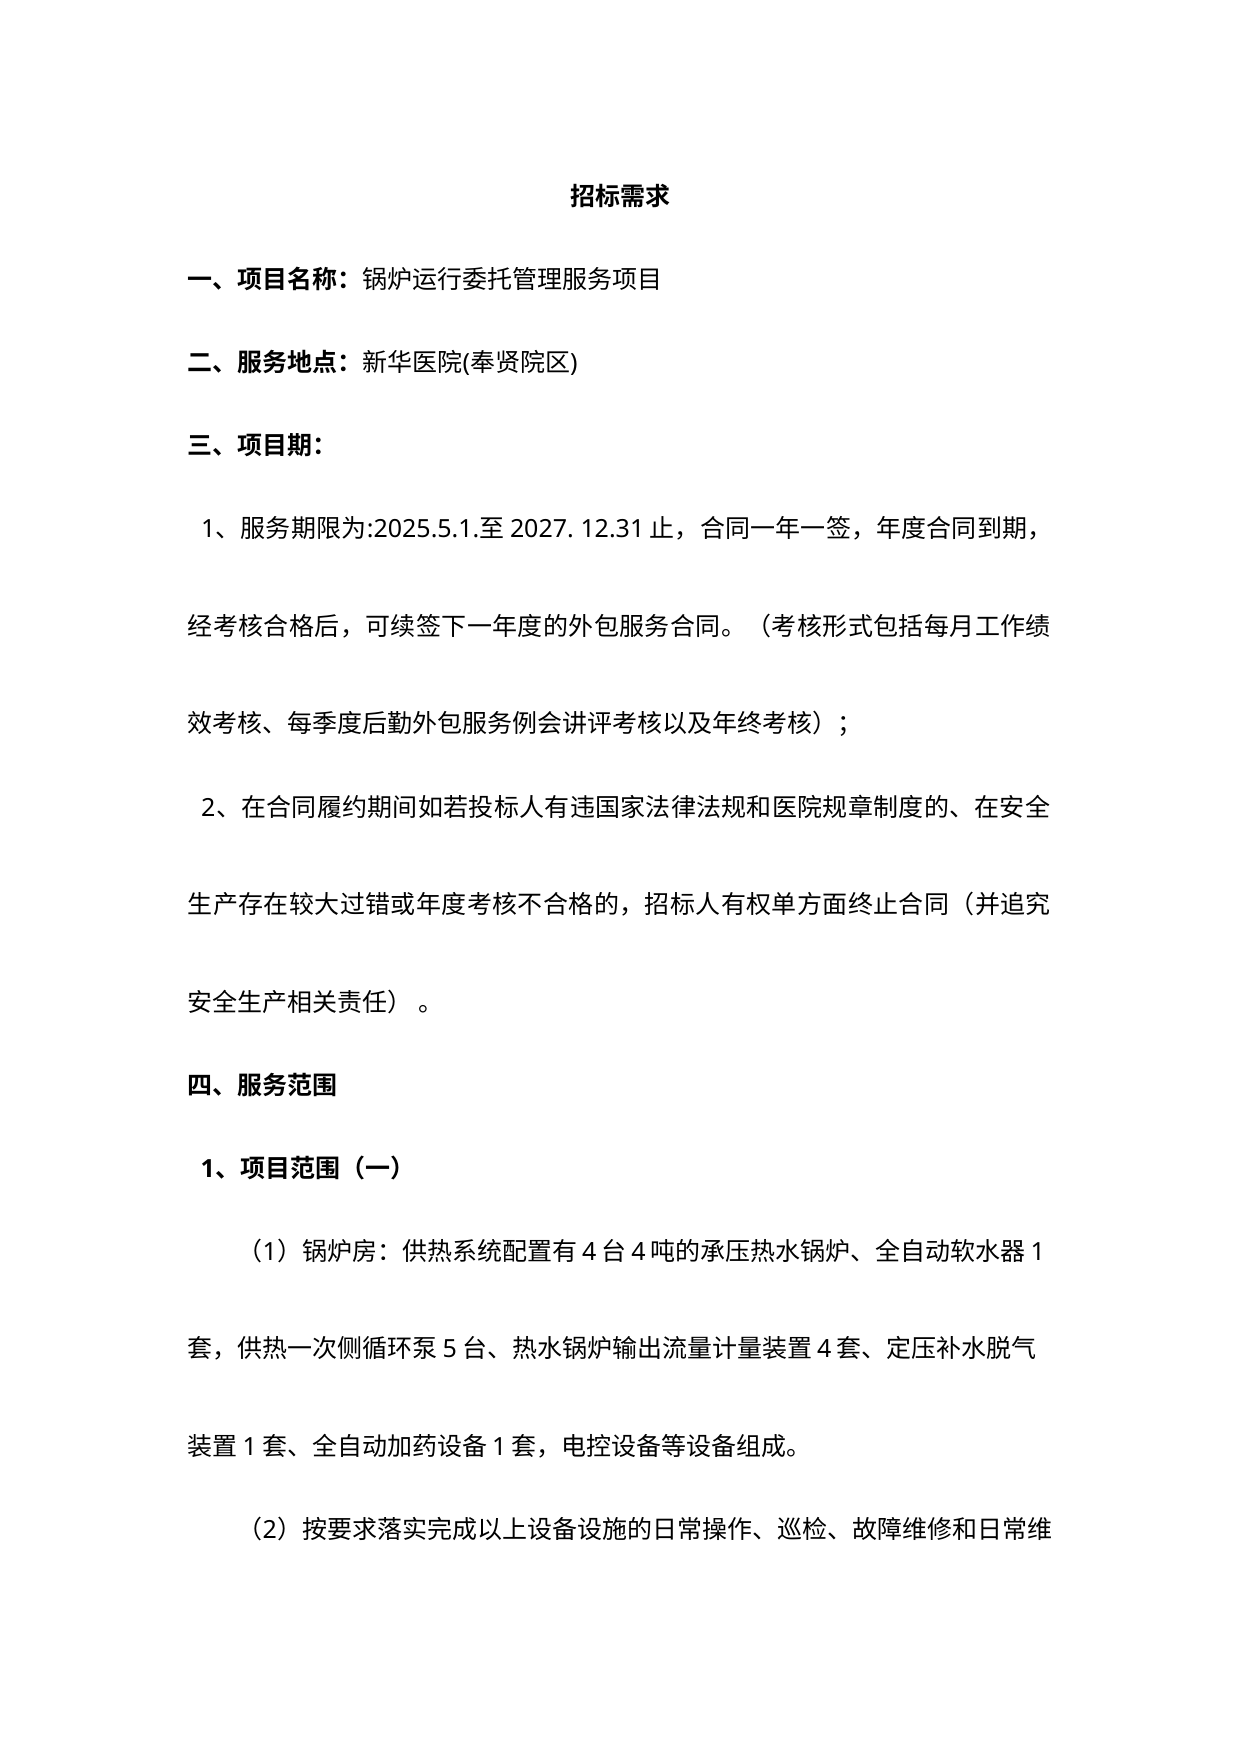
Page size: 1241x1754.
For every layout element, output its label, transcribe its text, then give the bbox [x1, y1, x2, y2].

text 三、项目期： [187, 411, 1053, 476]
text 二、服务地点：新华医院(奉贤院区) [187, 328, 1053, 393]
text 2、在合同履约期间如若投标人有违国家法律法规和医院规章制度的、在安全生产存在较大过错或年度考核不合格的，招标人有权单方面终止合同（并追究安全生产相关责任） 。 [187, 773, 1053, 1033]
text 1、服务期限为:2025.5.1.至2027. 12.31止，合同一年一签，年度合同到期，经考核合格后，可续签下一年度的外包服务合同。（考核形式包括每月工作绩效考核、每季度后勤外包服务例会讲评考核以及年终考核）； [187, 494, 1053, 754]
text 招标需求 [187, 162, 1053, 227]
text 1、项目范围（一） [187, 1134, 1053, 1199]
text 四、服务范围 [187, 1051, 1053, 1116]
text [187, 1495, 1053, 1560]
text （1）锅炉房：供热系统配置有4台4吨的承压热水锅炉、全自动软水器1套，供热一次侧循环泵5台、热水锅炉输出流量计量装置4套、定压补水脱气装置1套、全自动加药设备1套，电控设备等设备组成。 [187, 1217, 1053, 1477]
text 一、项目名称：锅炉运行委托管理服务项目 [187, 245, 1053, 310]
